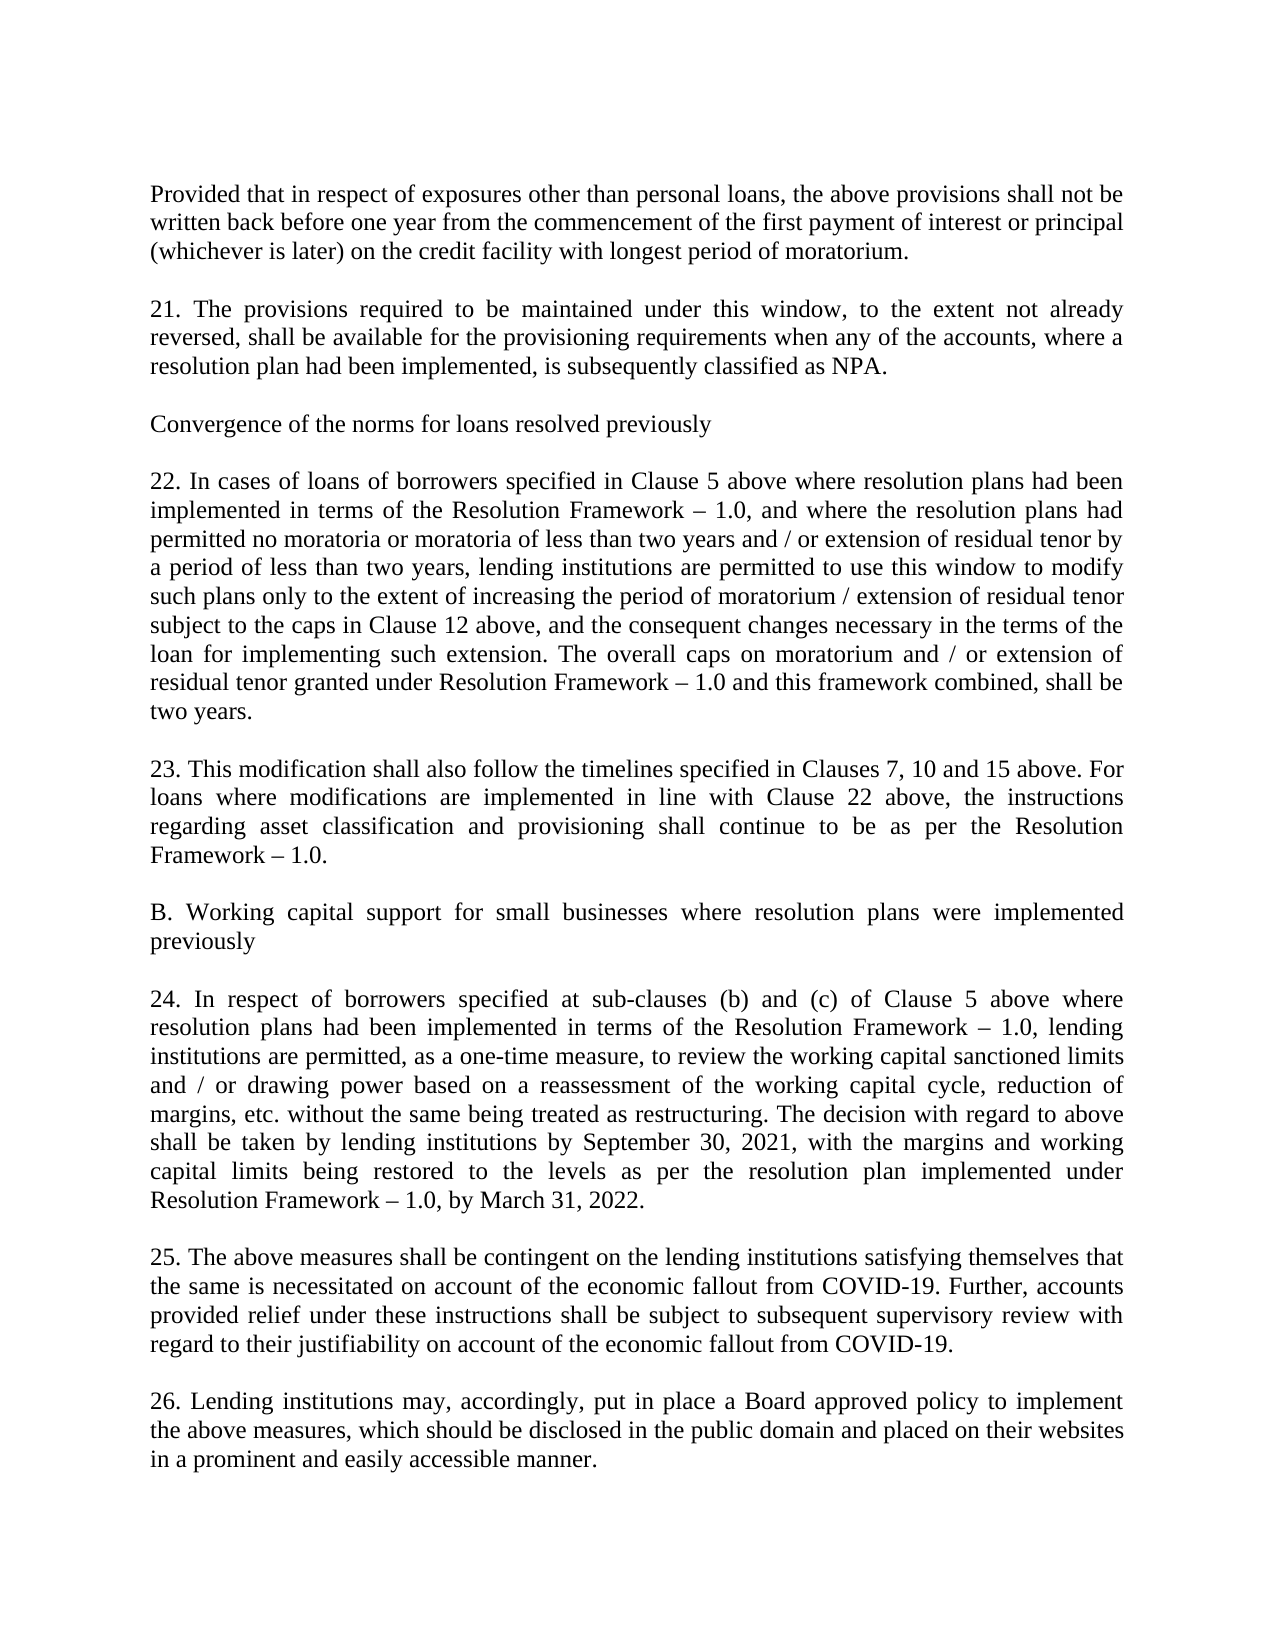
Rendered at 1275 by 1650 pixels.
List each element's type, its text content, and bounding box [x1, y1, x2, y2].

text Provided that in respect of exposures other than personal loans, the above provisions shall not be written back before one year from the commencement of the first payment of interest or principal (whichever is later) on the credit facility with longest period of moratorium. [150, 179, 1125, 265]
text B. Working capital support for small businesses where resolution plans were implemented previously [150, 897, 1125, 955]
text 22. In cases of loans of borrowers specified in Clause 5 above where resolution plans had been implemented in terms of the Resolution Framework – 1.0, and where the resolution plans had permitted no moratoria or moratoria of less than two years and / or extension of residual tenor by a period of less than two years, lending institutions are permitted to use this window to modify such plans only to the extent of increasing the period of moratorium / extension of residual tenor subject to the caps in Clause 12 above, and the consequent changes necessary in the terms of the loan for implementing such extension. The overall caps on moratorium and / or extension of residual tenor granted under Resolution Framework – 1.0 and this framework combined, shall be two years. [150, 466, 1125, 725]
text 21. The provisions required to be maintained under this window, to the extent not already reversed, shall be available for the provisioning requirements when any of the accounts, where a resolution plan had been implemented, is subsequently classified as NPA. [150, 294, 1125, 380]
text 25. The above measures shall be contingent on the lending institutions satisfying themselves that the same is necessitated on account of the economic fallout from COVID-19. Further, accounts provided relief under these instructions shall be subject to subsequent supervisory review with regard to their justifiability on account of the economic fallout from COVID-19. [150, 1242, 1125, 1357]
text 24. In respect of borrowers specified at sub-clauses (b) and (c) of Clause 5 above where resolution plans had been implemented in terms of the Resolution Framework – 1.0, lending institutions are permitted, as a one-time measure, to review the working capital sanctioned limits and / or drawing power based on a reassessment of the working capital cycle, reduction of margins, etc. without the same being treated as restructuring. The decision with regard to above shall be taken by lending institutions by September 30, 2021, with the margins and working capital limits being restored to the levels as per the resolution plan implemented under Resolution Framework – 1.0, by March 31, 2022. [150, 984, 1125, 1214]
text Convergence of the norms for loans resolved previously [150, 409, 1125, 437]
text 26. Lending institutions may, accordingly, put in place a Board approved policy to implement the above measures, which should be disclosed in the public domain and placed on their websites in a prominent and easily accessible manner. [150, 1386, 1125, 1472]
text 23. This modification shall also follow the timelines specified in Clauses 7, 10 and 15 above. For loans where modifications are implemented in line with Clause 22 above, the instructions regarding asset classification and provisioning shall continue to be as per the Resolution Framework – 1.0. [150, 754, 1125, 869]
